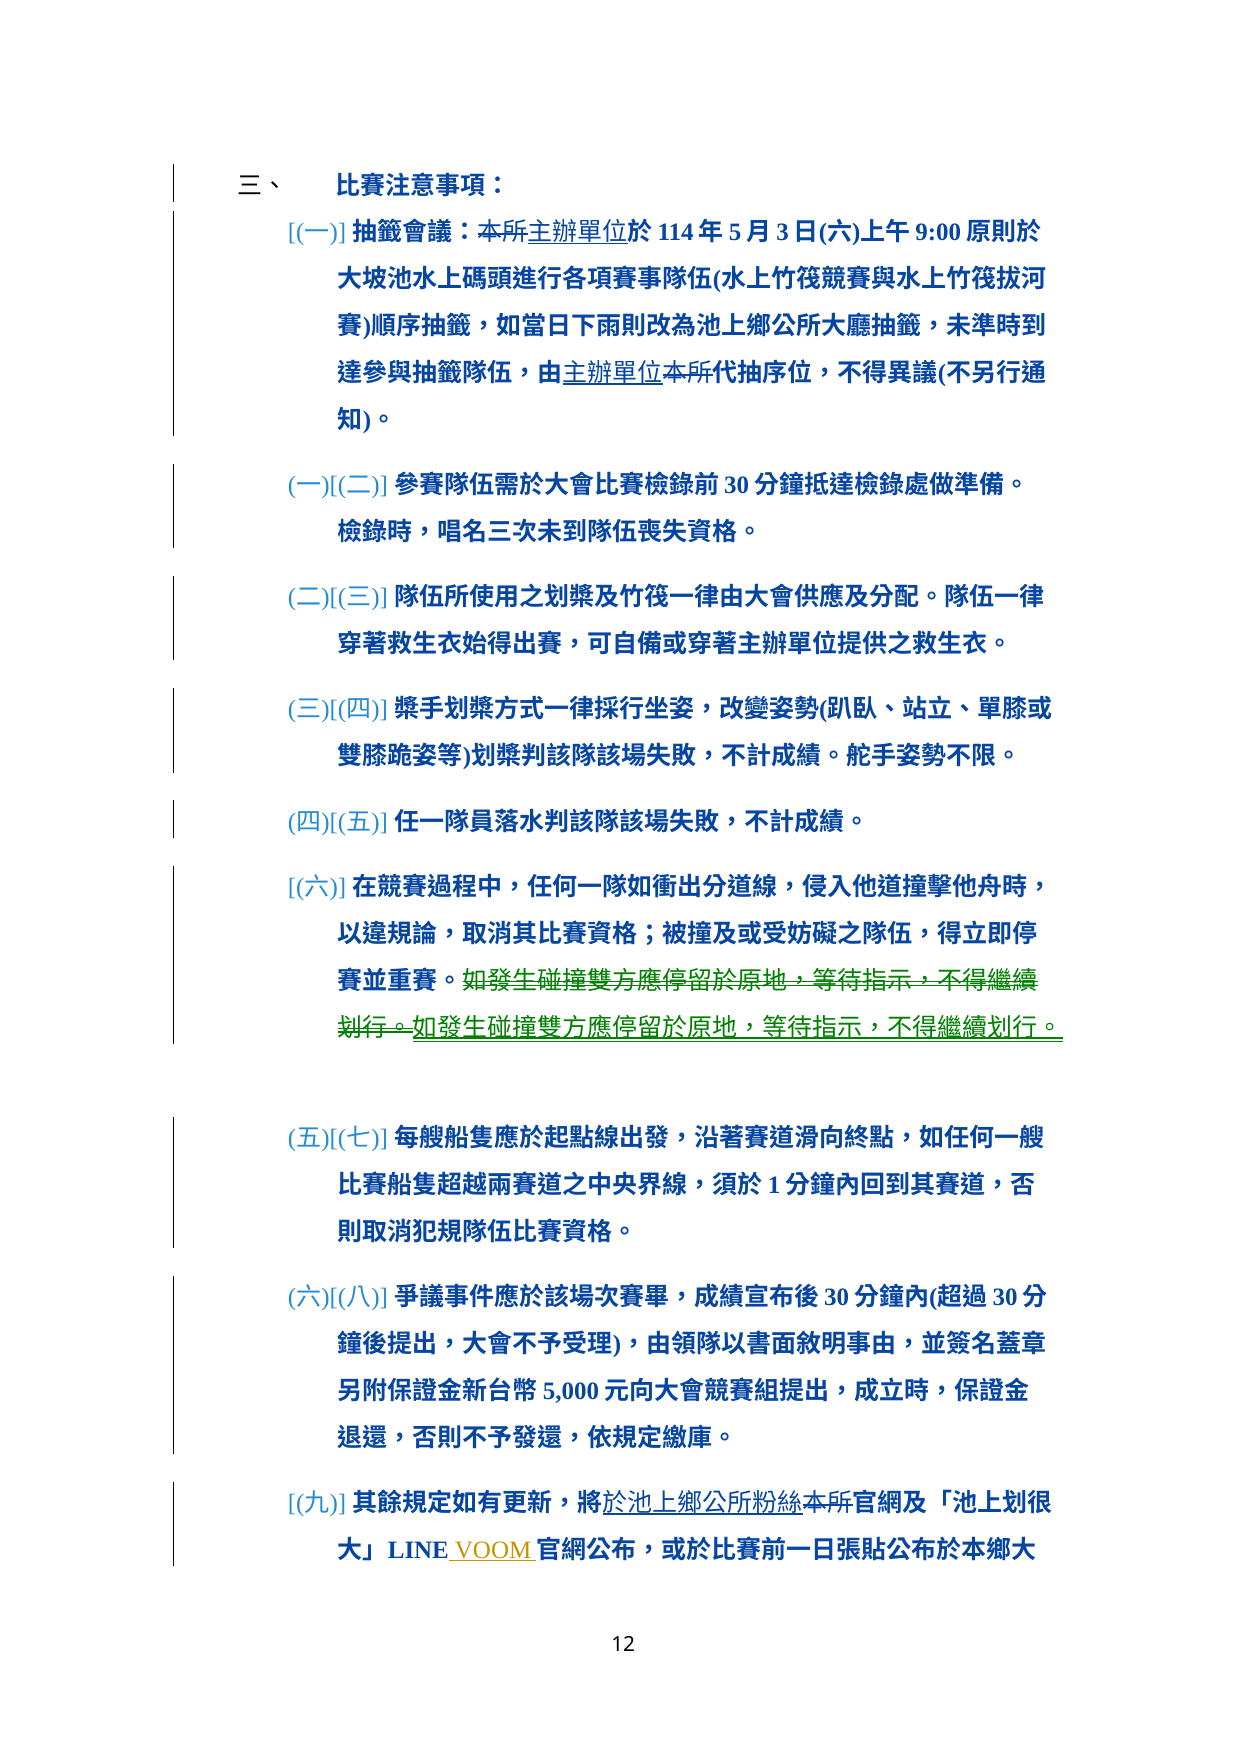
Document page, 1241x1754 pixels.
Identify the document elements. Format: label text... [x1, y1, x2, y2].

list 抽籤會議：於114年5月3日(六)上午9:00原則於大坡池水上碼頭進行各項賽事隊伍(水上竹筏競賽與水上竹筏拔河賽)順序抽籤，如當日下雨則改為池上鄉公所大廳抽籤，未準時到達參與抽籤隊伍，由代抽序位，不得異議(不另行通知)。 [288, 211, 1053, 436]
list 隊伍所使用之划槳及竹筏一律由大會供應及分配。隊伍一律穿著救生衣始得出賽，可自備或穿著主辦單位提供之救生衣。 [288, 576, 1053, 660]
list 每艘船隻應於起點線出發，沿著賽道滑向終點，如任何一艘比賽船隻超越兩賽道之中央界線，須於1分鐘內回到其賽道，否則取消犯規隊伍比賽資格。 [288, 1117, 1053, 1248]
list 槳手划槳方式一律採行坐姿，改變姿勢(趴臥、站立、單膝或雙膝跪姿等)划槳判該隊該場失敗，不計成績。舵手姿勢不限。 [288, 688, 1053, 773]
list 參賽隊伍需於大會比賽檢錄前30分鐘抵達檢錄處做準備。檢錄時，唱名三次未到隊伍喪失資格。 [288, 464, 1053, 548]
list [288, 1482, 1053, 1566]
list 任一隊員落水判該隊該場失敗，不計成績。 [288, 800, 1053, 838]
list 在競賽過程中，任何一隊如衝出分道線，侵入他道撞擊他舟時，以違規論，取消其比賽資格；被撞及或受妨礙之隊伍，得立即停賽並重賽。 [288, 866, 1053, 1091]
list 比賽注意事項： [238, 164, 1053, 202]
list 爭議事件應於該場次賽畢，成績宣布後30分鐘內(超過30分鐘後提出，大會不予受理)，由領隊以書面敘明事由，並簽名蓋章另附保證金新台幣5,000元向大會競賽組提出，成立時，保證金退還，否則不予發還，依規定繳庫。 [288, 1276, 1053, 1454]
